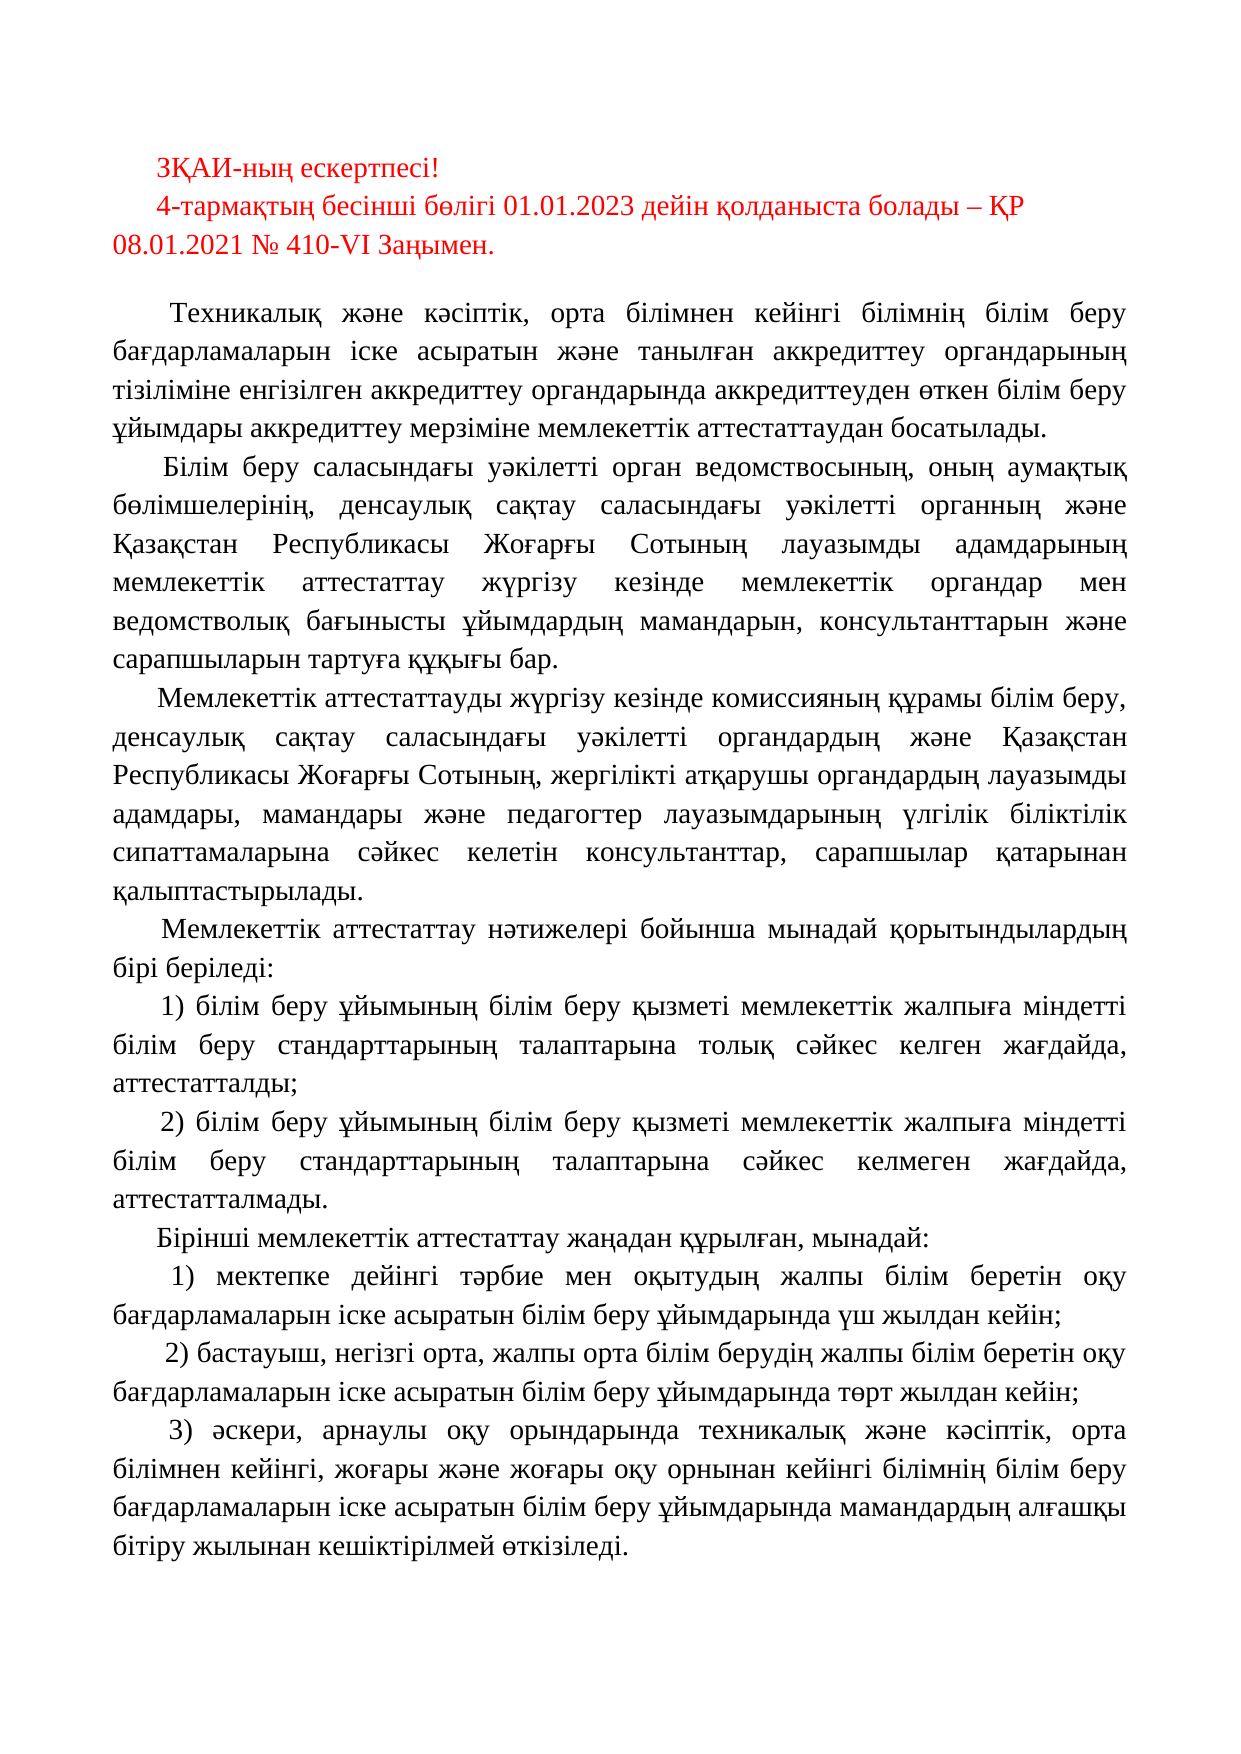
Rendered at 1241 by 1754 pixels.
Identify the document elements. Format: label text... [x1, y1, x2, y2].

text 2) білім беру ұйымының білім беру қызметі мемлекеттік жалпыға міндетті білім беру стандарттарының талаптарына сәйкес келмеген жағдайда, аттестатталмады. [112, 1104, 1128, 1215]
text Бірінші мемлекеттік аттестаттау жаңадан құрылған, мынадай: [112, 1220, 1128, 1253]
text Мемлекеттік аттестаттауды жүргізу кезінде комиссияның құрамы білім беру, денсаулық сақтау саласындағы уәкілетті органдардың және Қазақстан Республикасы Жоғарғы Сотының, жергілікті атқарушы органдардың лауазымды адамдары, мамандары және педагогтер лауазымдарының үлгілік біліктілік сипаттамаларына сәйкес келетін консультанттар, сарапшылар қатарынан қалыптастырылады. [112, 680, 1128, 906]
text Техникалық және кәсіптік, орта білімнен кейінгі білімнің білім беру бағдарламаларын іске асыратын және танылған аккредиттеу органдарының тізіліміне енгізілген аккредиттеу органдарында аккредиттеуден өткен білім беру ұйымдары аккредиттеу мерзіміне мемлекеттік аттестаттаудан босатылады. [112, 295, 1128, 444]
text 1) мектепке дейінгі тәрбие мен оқытудың жалпы білім беретін оқу бағдарламаларын іске асыратын білім беру ұйымдарында үш жылдан кейін; [112, 1258, 1128, 1330]
text Мемлекеттік аттестаттау нәтижелері бойынша мынадай қорытындылардың бірі беріледі: [112, 911, 1128, 983]
text 3) әскери, арнаулы оқу орындарында техникалық және кәсіптік, орта білімнен кейінгі, жоғары және жоғары оқу орнынан кейінгі білімнің білім беру бағдарламаларын іске асыратын білім беру ұйымдарында мамандардың алғашқы бітіру жылынан кешіктірілмей өткізіледі. [112, 1412, 1128, 1562]
text ЗҚАИ-ның ескертпесі! 4-тармақтың бесінші бөлігі 01.01.2023 дейін қолданыста болады – ҚР 08.01.2021 № 410-VI Заңымен. [112, 150, 1128, 291]
text 1) білім беру ұйымының білім беру қызметі мемлекеттік жалпыға міндетті білім беру стандарттарының талаптарына толық сәйкес келген жағдайда, аттестатталды; [112, 988, 1128, 1099]
text 2) бастауыш, негізгі орта, жалпы орта білім берудің жалпы білім беретін оқу бағдарламаларын іске асыратын білім беру ұйымдарында төрт жылдан кейін; [112, 1335, 1128, 1407]
text Білім беру саласындағы уәкілетті орган ведомствосының, оның аумақтық бөлімшелерінің, денсаулық сақтау саласындағы уәкілетті органның және Қазақстан Республикасы Жоғарғы Сотының лауазымды адамдарының мемлекеттік аттестаттау жүргізу кезінде мемлекеттік органдар мен ведомстволық бағынысты ұйымдардың мамандарын, консультанттарын және сарапшыларын тартуға құқығы бар. [112, 449, 1128, 675]
